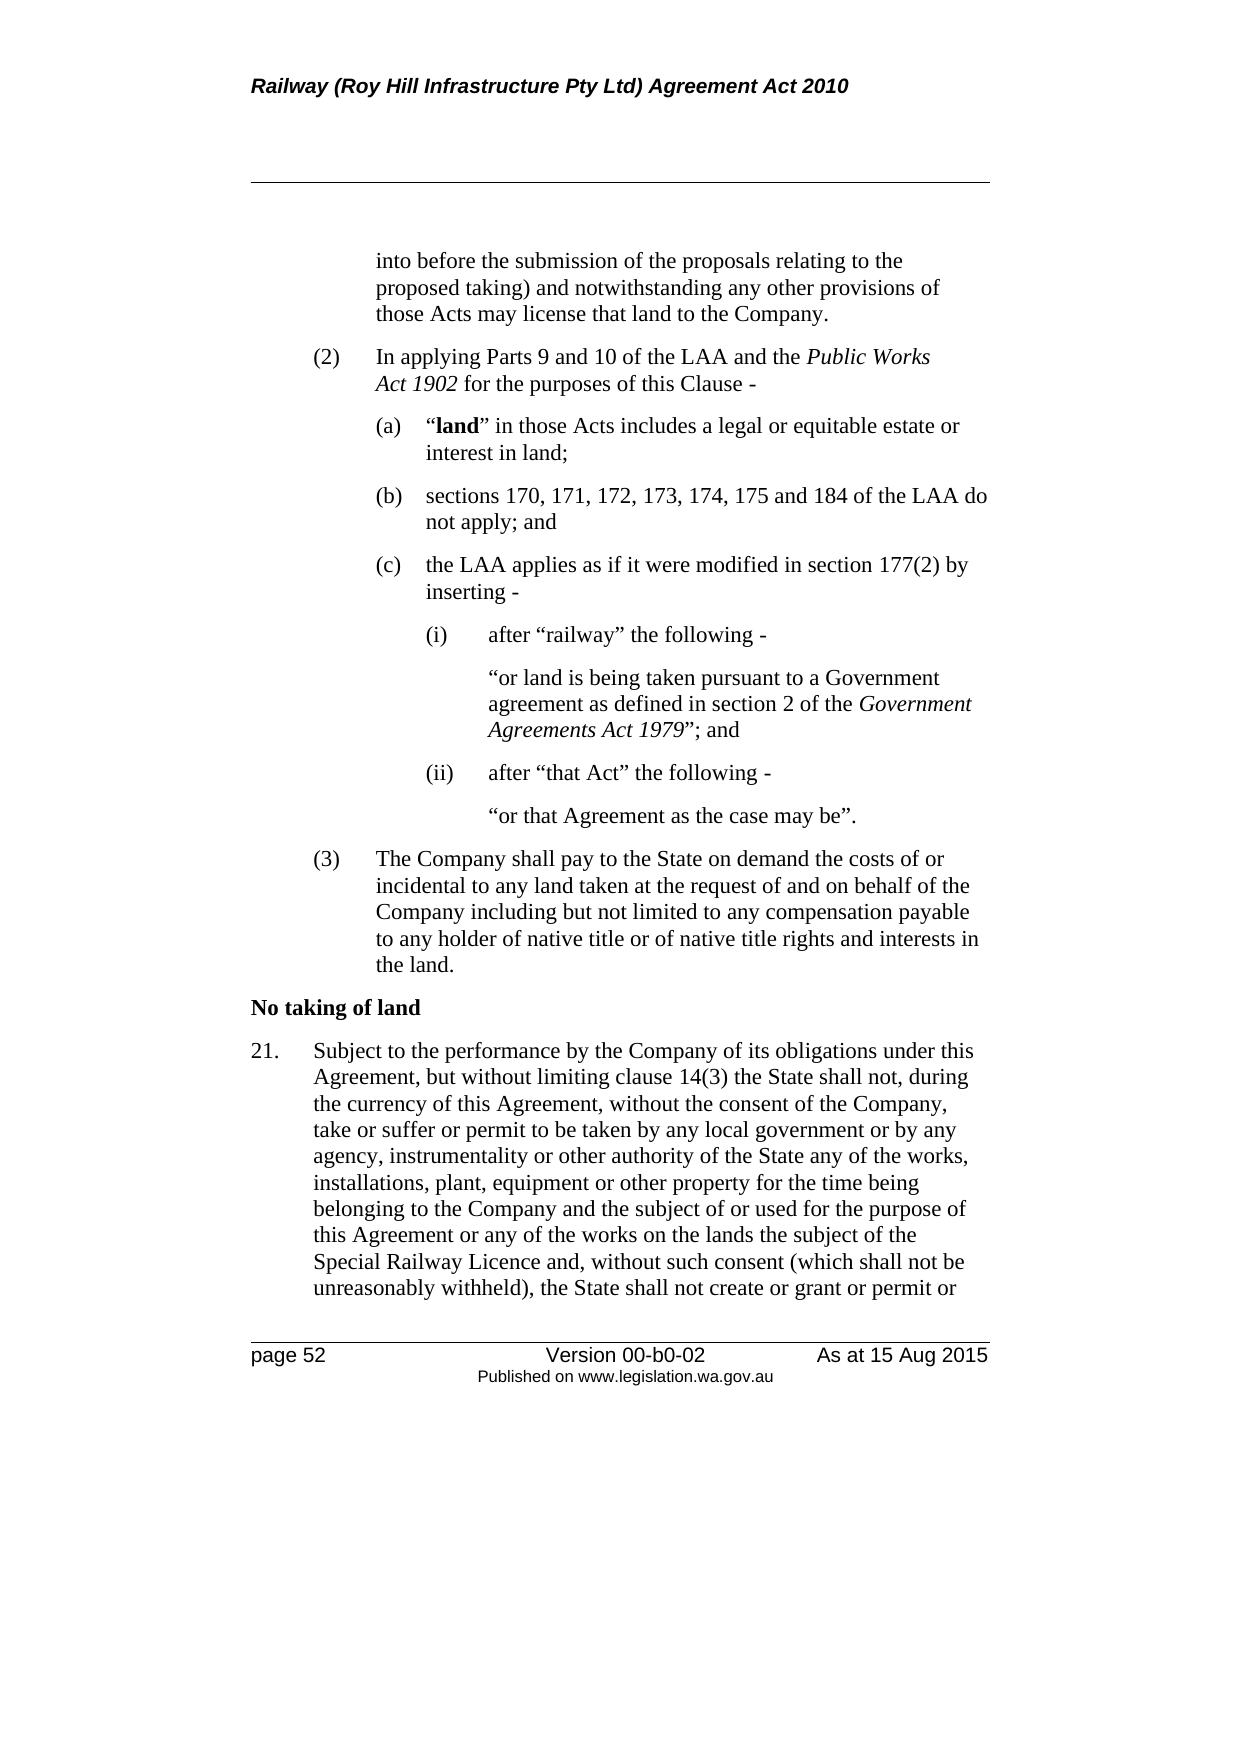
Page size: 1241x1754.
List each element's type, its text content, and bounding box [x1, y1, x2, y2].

text (i) after “railway” the following - [251, 621, 990, 647]
text (ii) after “that Act” the following - [251, 759, 990, 786]
text “or land is being taken pursuant to a Government agreement as defined in section 2 of the Government Agreements Act 1979”; and [251, 664, 990, 743]
text “or that Agreement as the case may be”. [251, 802, 990, 829]
text No taking of land [251, 994, 990, 1020]
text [251, 247, 990, 327]
text (2) In applying Parts 9 and 10 of the LAA and the Public Works Act 1902 for the purposes of this Clause - [251, 343, 990, 396]
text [251, 1037, 990, 1301]
text (3) The Company shall pay to the State on demand the costs of or incidental to any land taken at the request of and on behalf of the Company including but not limited to any compensation payable to any holder of native title or of native title rights and interests in the land. [251, 846, 990, 977]
text (a) “land” in those Acts includes a legal or equitable estate or interest in land; [251, 413, 990, 465]
text (c) the LAA applies as if it were modified in section 177(2) by inserting - [251, 551, 990, 604]
text (b) sections 170, 171, 172, 173, 174, 175 and 184 of the LAA do not apply; and [251, 482, 990, 535]
